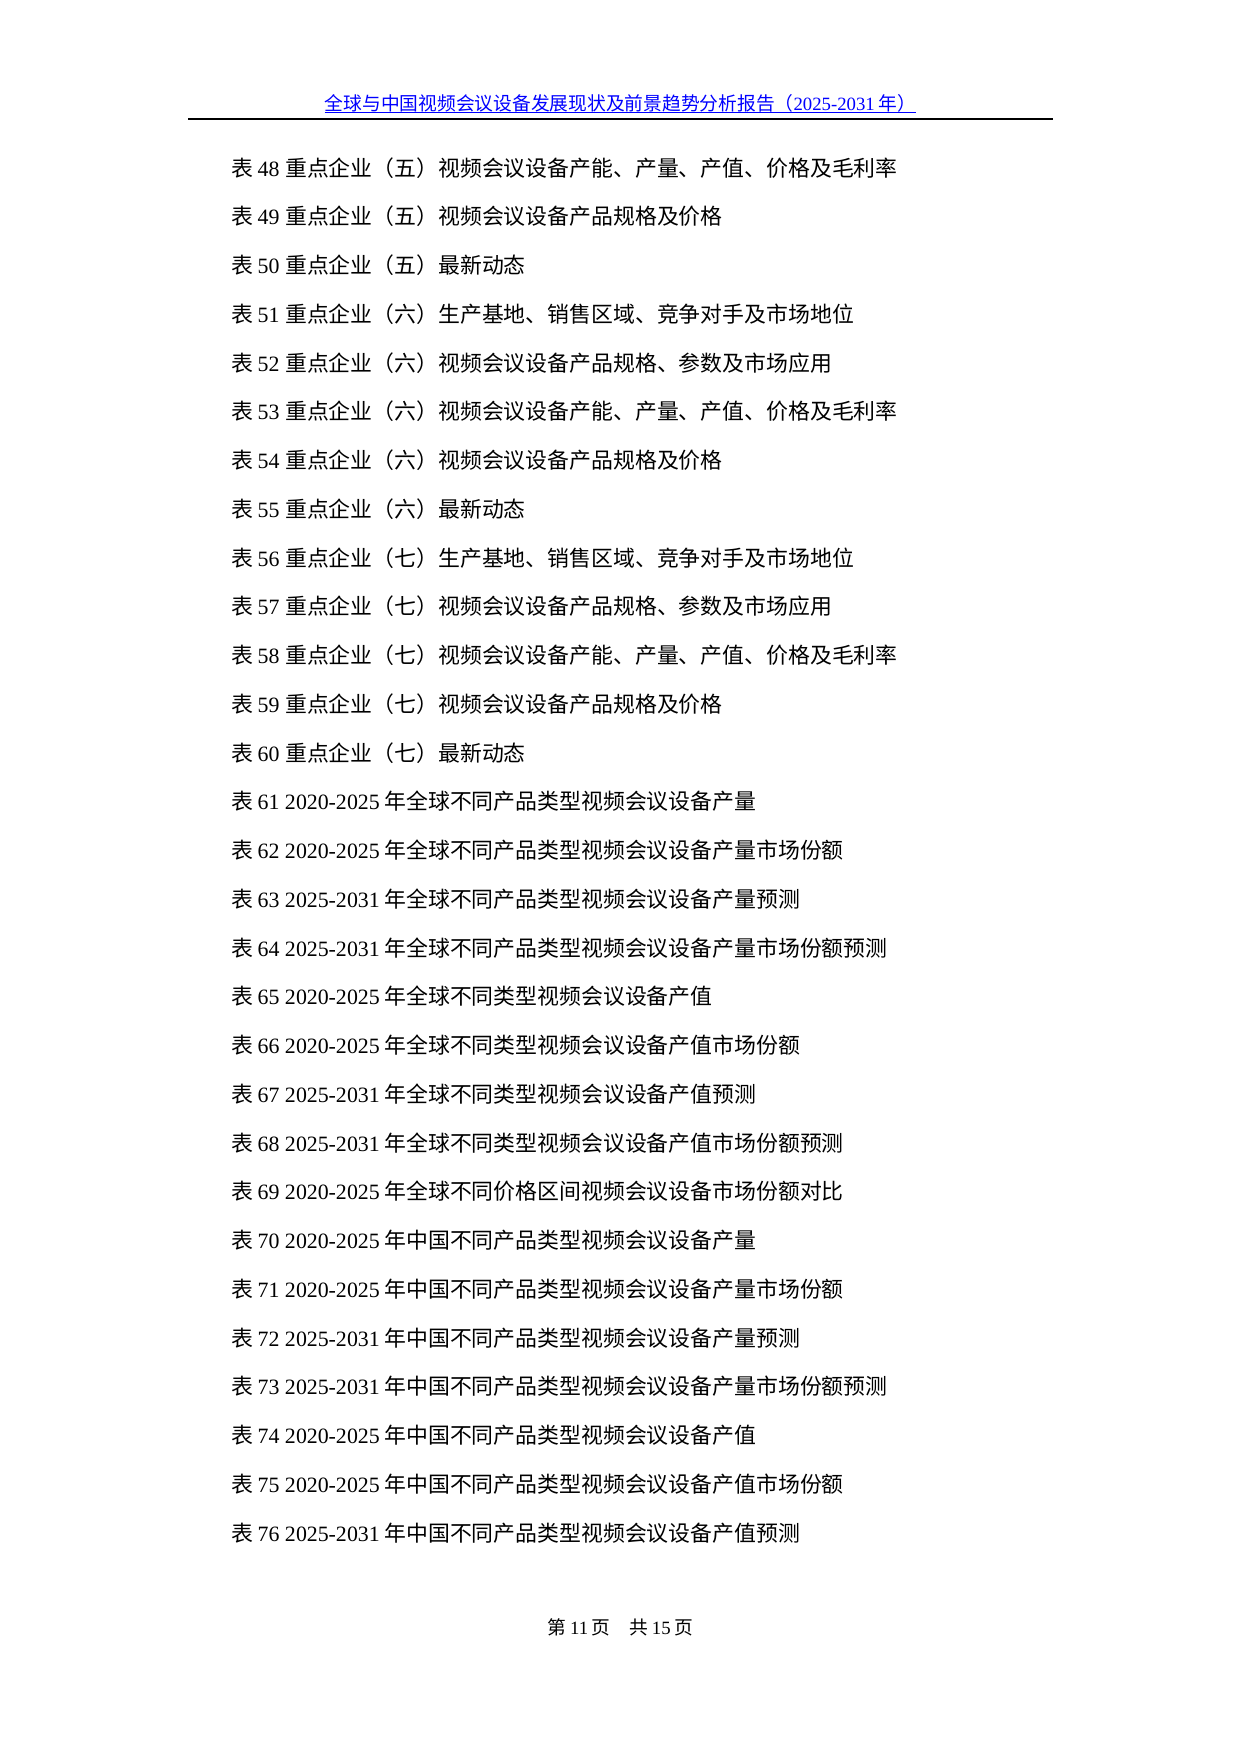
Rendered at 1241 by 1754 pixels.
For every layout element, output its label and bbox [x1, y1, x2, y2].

text [187, 150, 1053, 1548]
